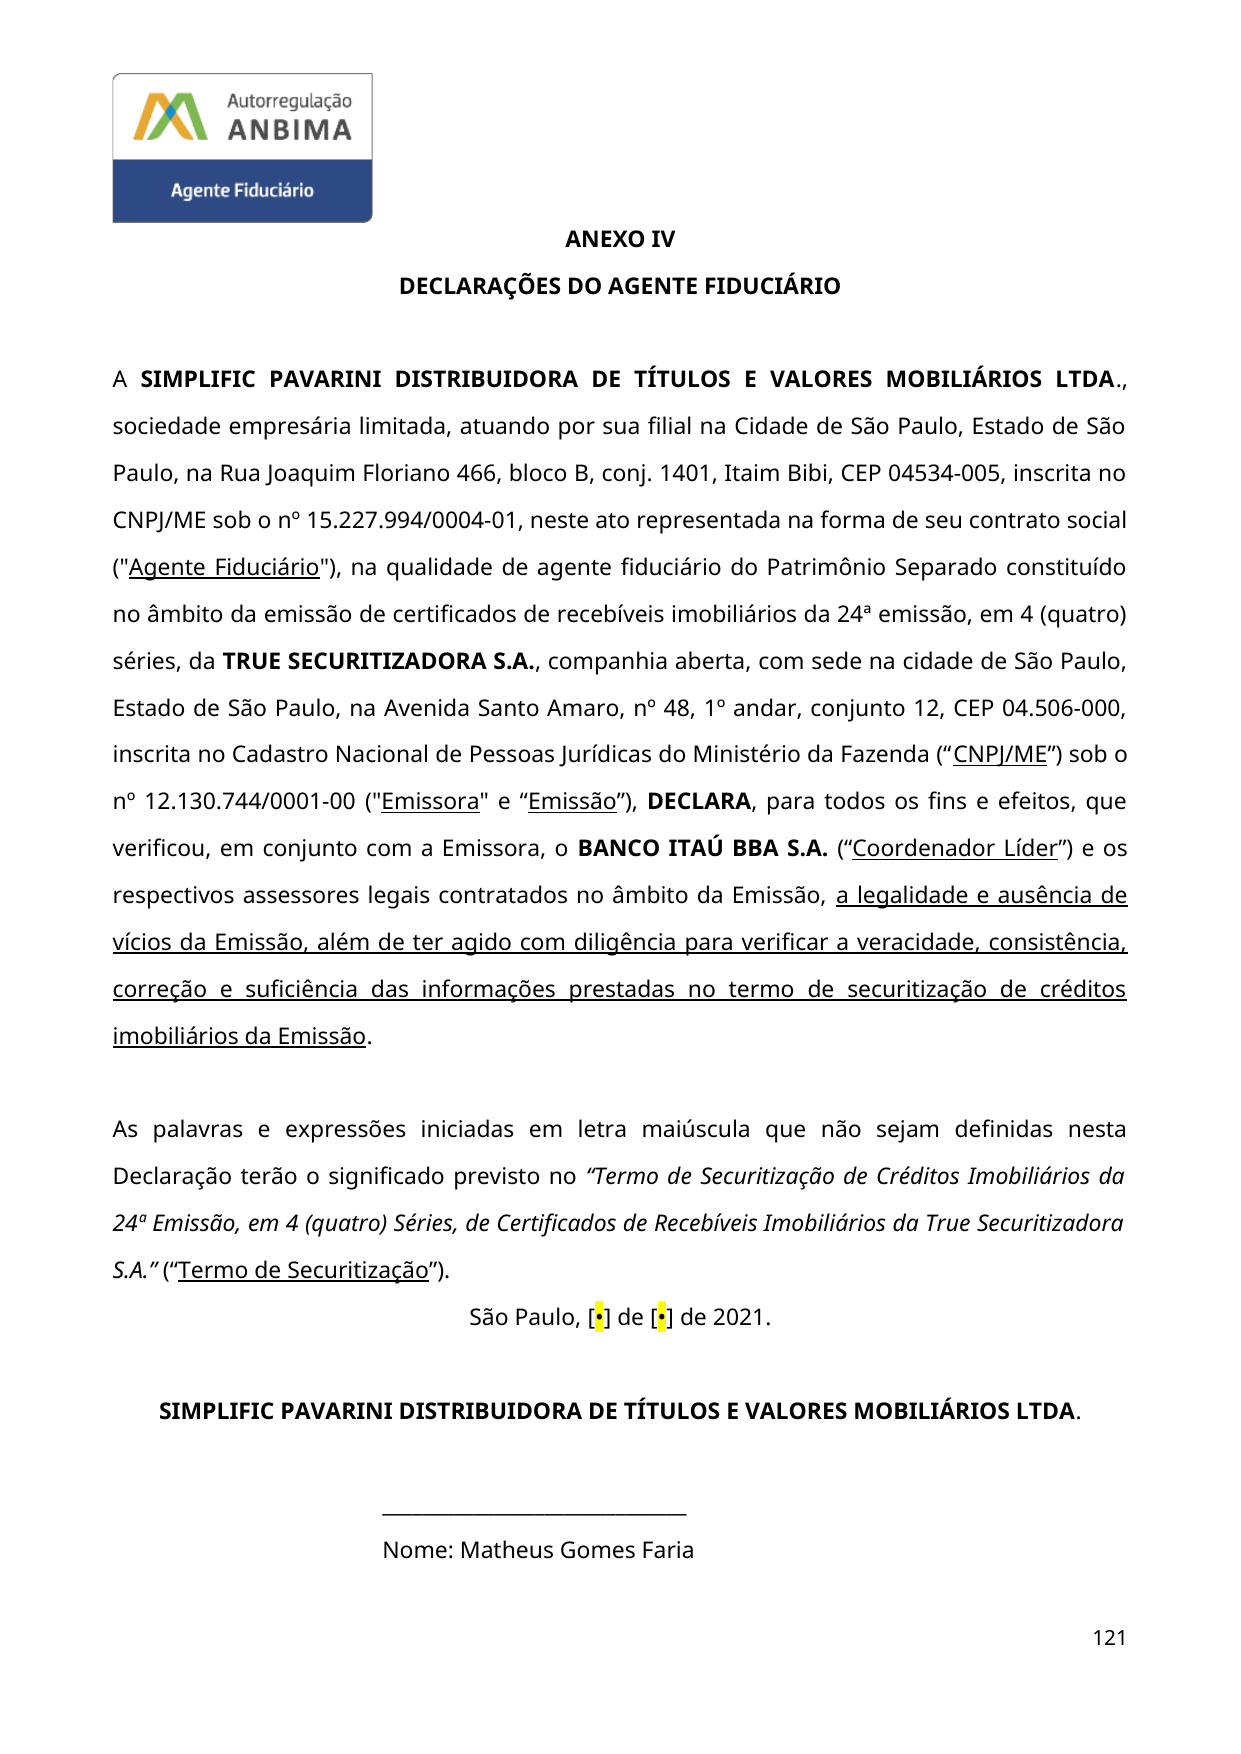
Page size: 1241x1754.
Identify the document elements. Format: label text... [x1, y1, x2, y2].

subtitle ANEXO IV [112, 223, 1128, 254]
text SIMPLIFIC PAVARINI DISTRIBUIDORA DE TÍTULOS E VALORES MOBILIÁRIOS LTDA. [112, 1395, 1128, 1426]
picture [112, 73, 373, 223]
text DECLARAÇÕES DO AGENTE FIDUCIÁRIO [112, 270, 1128, 301]
table_header ______________________________ [371, 1489, 869, 1534]
text São Paulo, [•] de [•] de 2021. [112, 1301, 595, 1332]
table_cell Nome: Matheus Gomes Faria Cargo: Diretor [371, 1534, 869, 1579]
text A SIMPLIFIC PAVARINI DISTRIBUIDORA DE TÍTULOS E VALORES MOBILIÁRIOS LTDA., sociedade empresária limitada, atuando por sua filial na Cidade de São Paulo, Estado de São Paulo, na Rua Joaquim Floriano 466, bloco B, conj. 1401, Itaim Bibi, CEP 04534-005, inscrita no CNPJ/ME sob o nº 15.227.994/0004-01, neste ato representada na forma de seu contrato social ("Agente Fiduciário"), na qualidade de agente fiduciário do Patrimônio Separado constituído no âmbito da emissão de certificados de recebíveis imobiliários da 24ª emissão, em 4 (quatro) séries, da TRUE SECURITIZADORA S.A., companhia aberta, com sede na cidade de São Paulo, Estado de São Paulo, na Avenida Santo Amaro, nº 48, 1º andar, conjunto 12, CEP 04.506-000, inscrita no Cadastro Nacional de Pessoas Jurídicas do Ministério da Fazenda (“CNPJ/ME”) sob o nº 12.130.744/0001-00 ("Emissora" e “Emissão”), DECLARA, para todos os fins e efeitos, que verificou, em conjunto com a Emissora, o BANCO ITAÚ BBA S.A. (“Coordenador Líder”) e os respectivos assessores legais contratados no âmbito da Emissão, a legalidade e ausência de vícios da Emissão, além de ter agido com diligência para verificar a veracidade, consistência, correção e suficiência das informações prestadas no termo de securitização de créditos imobiliários da Emissão. [112, 953, 1128, 1051]
text As palavras e expressões iniciadas em letra maiúscula que não sejam definidas nesta Declaração terão o significado previsto no “Termo de Securitização de Créditos Imobiliários da 24ª Emissão, em 4 (quatro) Séries, de Certificados de Recebíveis Imobiliários da True Securitizadora S.A.” (“Termo de Securitização”). [112, 1113, 1128, 1285]
text São Paulo, [•] de [•] de 2021. [666, 1301, 1128, 1332]
text A SIMPLIFIC PAVARINI DISTRIBUIDORA DE TÍTULOS E VALORES MOBILIÁRIOS LTDA., sociedade empresária limitada, atuando por sua filial na Cidade de São Paulo, Estado de São Paulo, na Rua Joaquim Floriano 466, bloco B, conj. 1401, Itaim Bibi, CEP 04534-005, inscrita no CNPJ/ME sob o nº 15.227.994/0004-01, neste ato representada na forma de seu contrato social ("Agente Fiduciário"), na qualidade de agente fiduciário do Patrimônio Separado constituído no âmbito da emissão de certificados de recebíveis imobiliários da 24ª emissão, em 4 (quatro) séries, da TRUE SECURITIZADORA S.A., companhia aberta, com sede na cidade de São Paulo, Estado de São Paulo, na Avenida Santo Amaro, nº 48, 1º andar, conjunto 12, CEP 04.506-000, inscrita no Cadastro Nacional de Pessoas Jurídicas do Ministério da Fazenda (“CNPJ/ME”) sob o nº 12.130.744/0001-00 ("Emissora" e “Emissão”), DECLARA, para todos os fins e efeitos, que verificou, em conjunto com a Emissora, o BANCO ITAÚ BBA S.A. (“Coordenador Líder”) e os respectivos assessores legais contratados no âmbito da Emissão, a legalidade e ausência de vícios da Emissão, além de ter agido com diligência para verificar a veracidade, consistência, correção e suficiência das informações prestadas no termo de securitização de créditos imobiliários da Emissão. [112, 363, 1128, 952]
